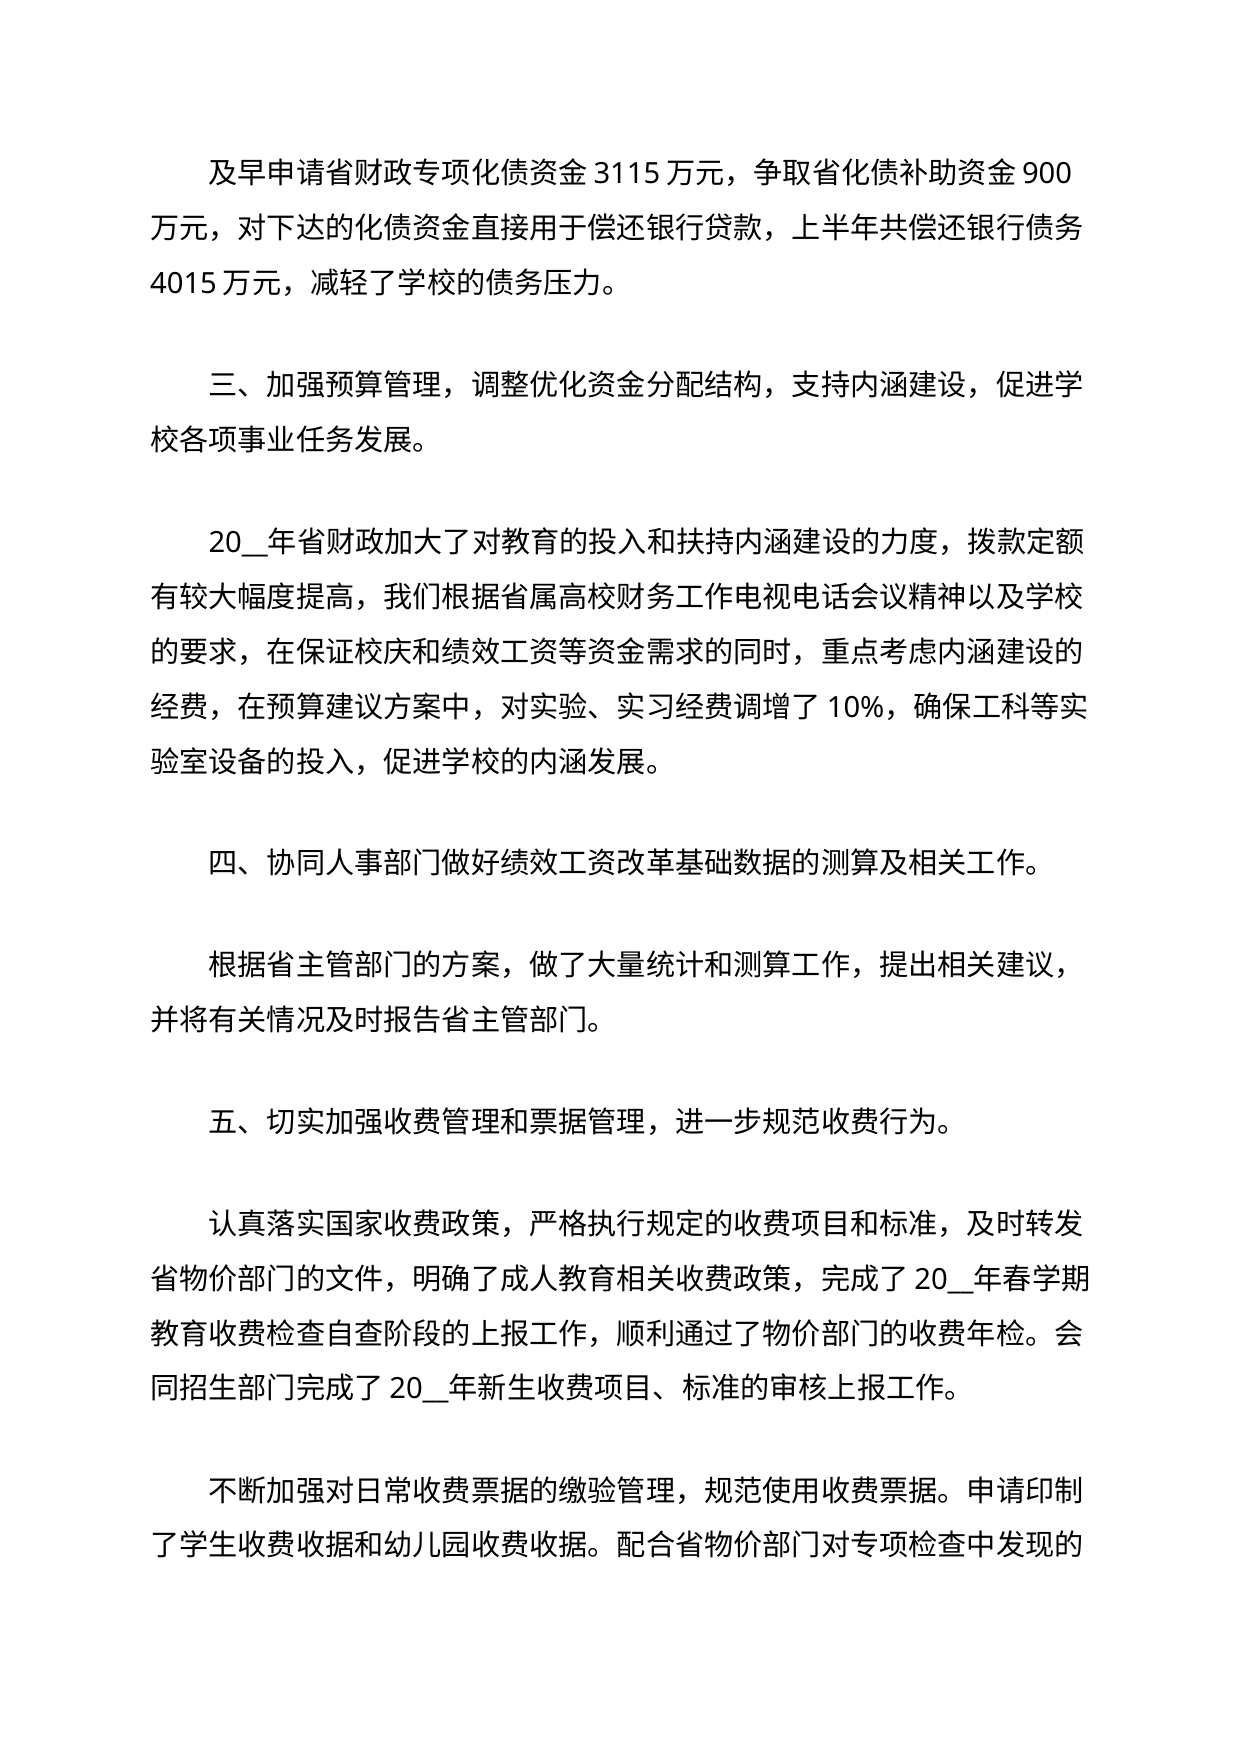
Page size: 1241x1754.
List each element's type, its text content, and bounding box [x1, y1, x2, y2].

text 四、协同人事部门做好绩效工资改革基础数据的测算及相关工作。 [150, 840, 1090, 882]
text 及早申请省财政专项化债资金3115万元，争取省化债补助资金900万元，对下达的化债资金直接用于偿还银行贷款，上半年共偿还银行债务4015万元，减轻了学校的债务压力。 [150, 150, 1090, 302]
text 认真落实国家收费政策，严格执行规定的收费项目和标准，及时转发省物价部门的文件，明确了成人教育相关收费政策，完成了20__年春学期教育收费检查自查阶段的上报工作，顺利通过了物价部门的收费年检。会同招生部门完成了20__年新生收费项目、标准的审核上报工作。 [150, 1200, 1090, 1407]
text 三、加强预算管理，调整优化资金分配结构，支持内涵建设，促进学校各项事业任务发展。 [150, 362, 1090, 459]
text 根据省主管部门的方案，做了大量统计和测算工作，提出相关建议，并将有关情况及时报告省主管部门。 [150, 942, 1090, 1039]
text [150, 1467, 1090, 1564]
text 五、切实加强收费管理和票据管理，进一步规范收费行为。 [150, 1098, 1090, 1141]
text 20__年省财政加大了对教育的投入和扶持内涵建设的力度，拨款定额有较大幅度提高，我们根据省属高校财务工作电视电话会议精神以及学校的要求，在保证校庆和绩效工资等资金需求的同时，重点考虑内涵建设的经费，在预算建议方案中，对实验、实习经费调增了10%，确保工科等实验室设备的投入，促进学校的内涵发展。 [150, 518, 1090, 781]
